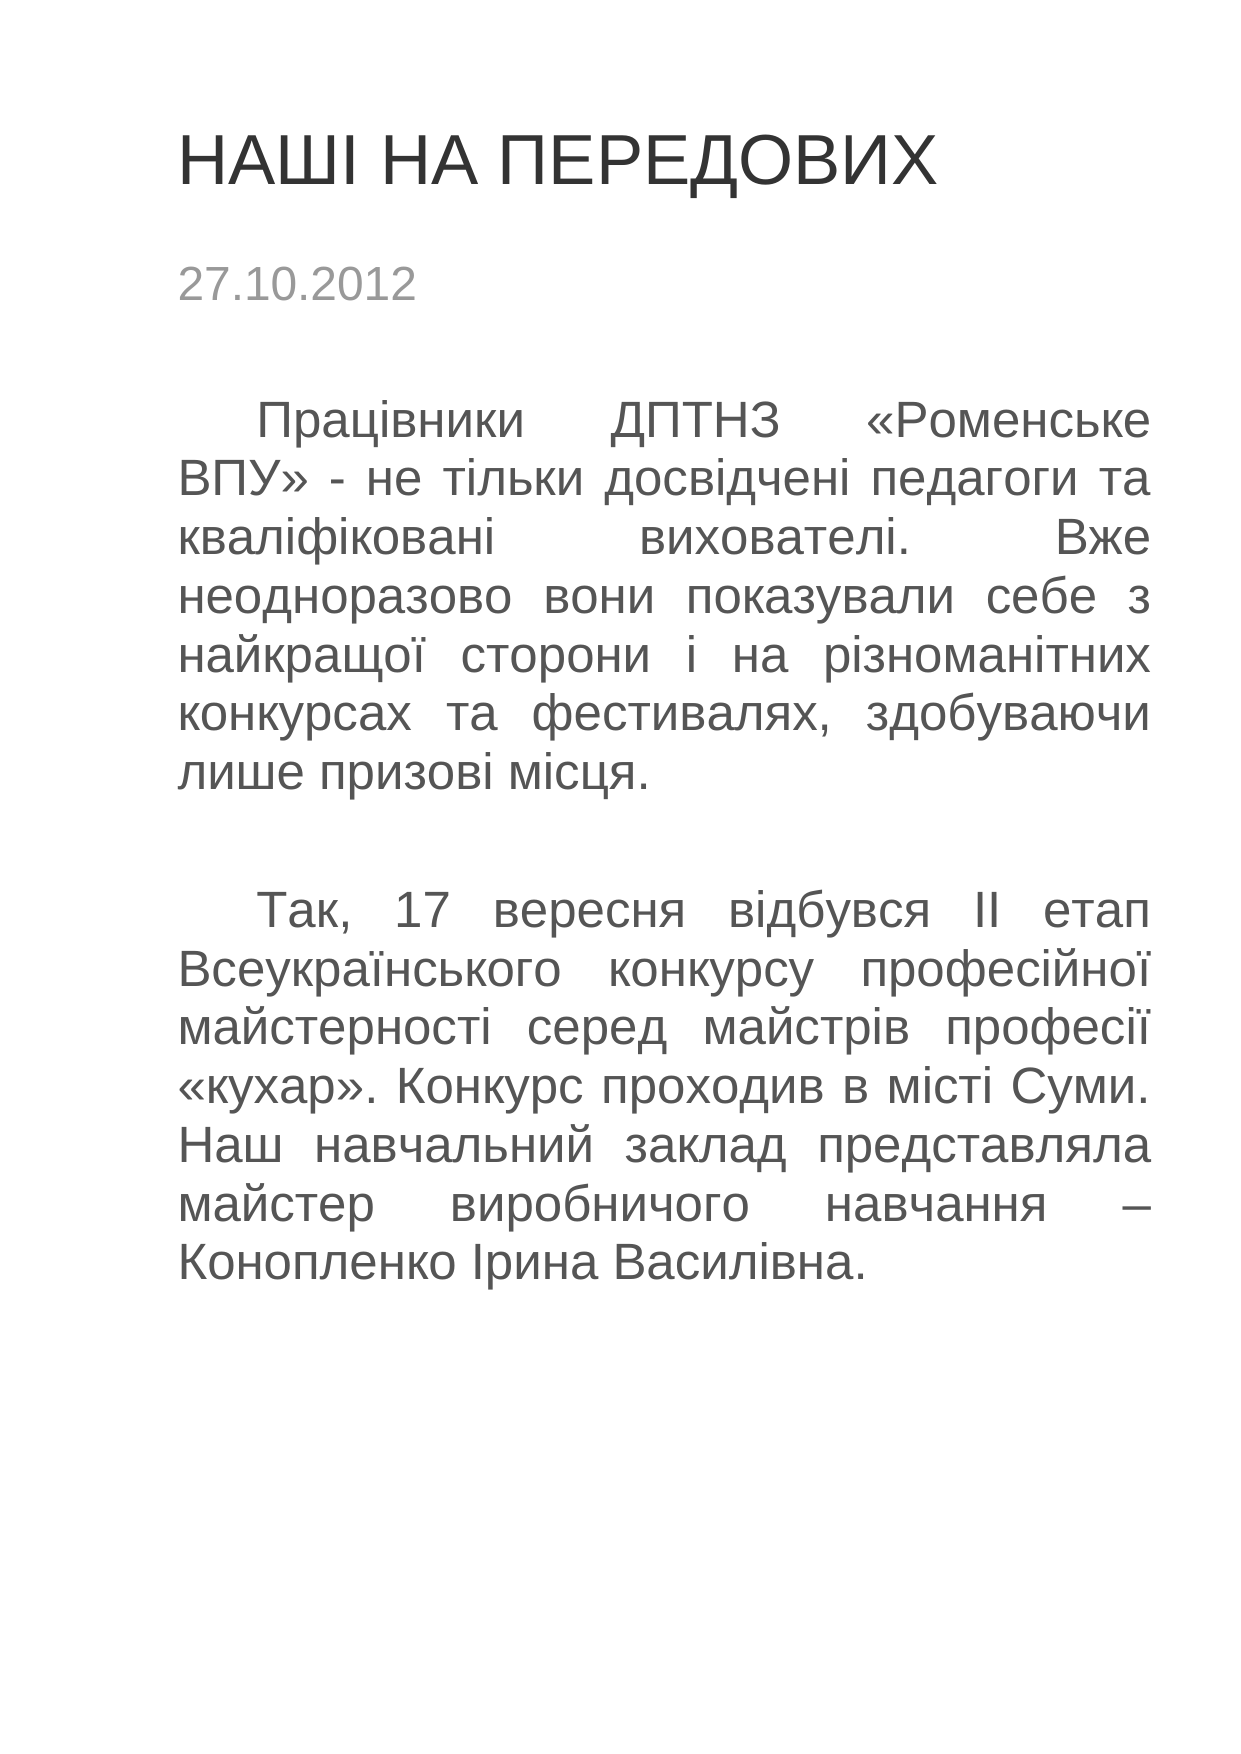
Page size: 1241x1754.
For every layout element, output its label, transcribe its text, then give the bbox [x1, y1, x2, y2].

text Працівники ДПТНЗ «Роменське ВПУ» - не тільки досвідчені педагоги та кваліфіковані вихователі. Вже неодноразово вони показували себе з найкращої сторони і на різноманітних конкурсах та фестивалях, здобуваючи лише призові місця. [177, 389, 1152, 800]
text 27.10.2012 [177, 239, 1152, 310]
text Так, 17 вересня відбувся ІІ етап Всеукраїнського конкурсу професійної майстерності серед майстрів професії «кухар». Конкурс проходив в місті Суми. Наш навчальний заклад представляла майстер виробничого навчання – Конопленко Ірина Василівна. [177, 879, 1152, 1291]
text НАШІ НА ПЕРЕДОВИХ [177, 118, 1152, 199]
